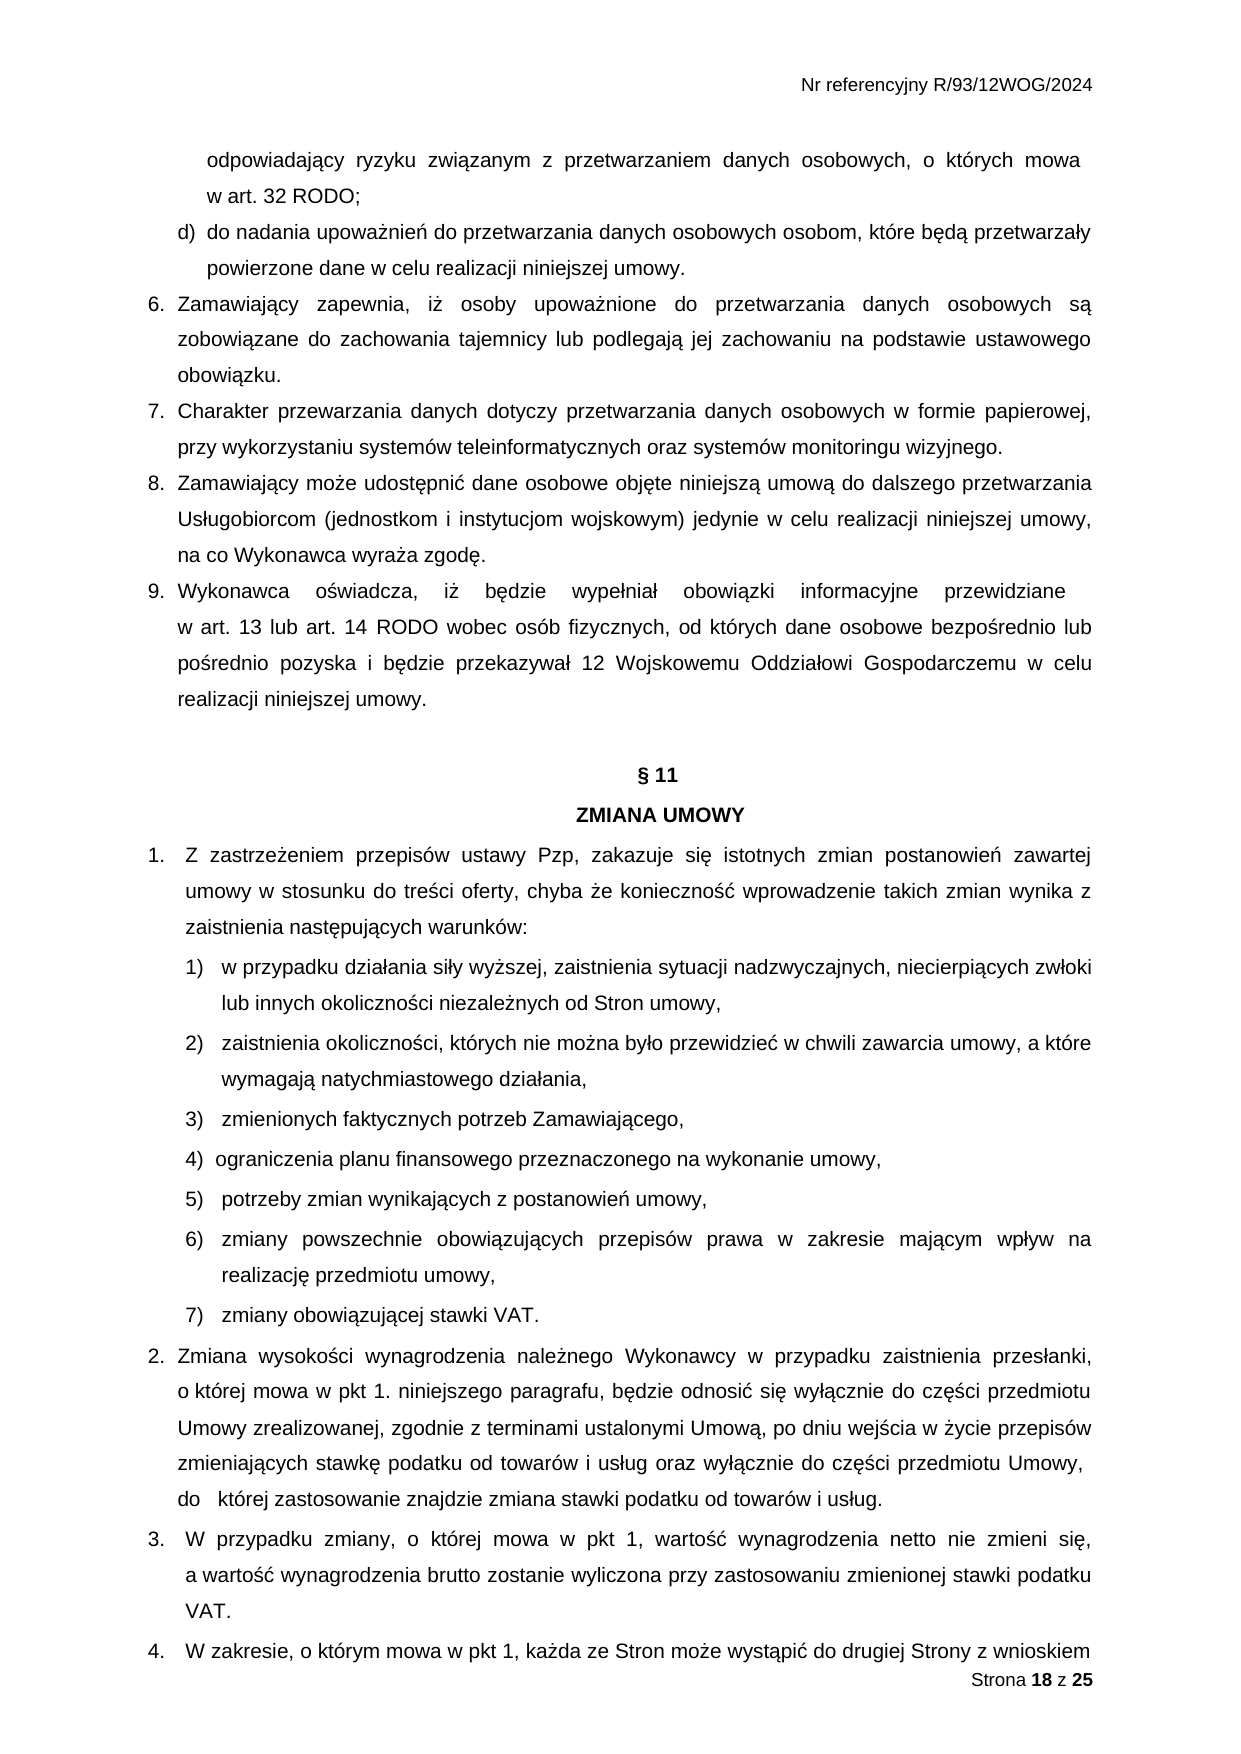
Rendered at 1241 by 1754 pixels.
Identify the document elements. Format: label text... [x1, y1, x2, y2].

list Zamawiający zapewnia, iż osoby upoważnione do przetwarzania danych osobowych są zobowiązane do zachowania tajemnicy lub podlegają jej zachowaniu na podstawie ustawowego obowiązku. [148, 291, 1093, 387]
text 1) w przypadku działania siły wyższej, zaistnienia sytuacji nadzwyczajnych, niecierpiących zwłoki lub innych okoliczności niezależnych od Stron umowy, [185, 955, 1093, 1015]
text 6) zmiany powszechnie obowiązujących przepisów prawa w zakresie mającym wpływ na realizację przedmiotu umowy, [185, 1227, 1093, 1287]
list Zamawiający może udostępnić dane osobowe objęte niniejszą umową do dalszego przetwarzania Usługobiorcom (jednostkom i instytucjom wojskowym) jedynie w celu realizacji niniejszej umowy, na co Wykonawca wyraża zgodę. [148, 471, 1093, 567]
list Charakter przewarzania danych dotyczy przetwarzania danych osobowych w formie papierowej, przy wykorzystaniu systemów teleinformatycznych oraz systemów monitoringu wizyjnego. [148, 399, 1093, 459]
list do nadania upoważnień do przetwarzania danych osobowych osobom, które będą przetwarzały powierzone dane w celu realizacji niniejszej umowy. [177, 219, 1093, 279]
list Wykonawca oświadcza, iż będzie wypełniał obowiązki informacyjne przewidziane w art. 13 lub art. 14 RODO wobec osób fizycznych, od których dane osobowe bezpośrednio lub pośrednio pozyska i będzie przekazywał 12 Wojskowemu Oddziałowi Gospodarczemu w celu realizacji niniejszej umowy. [148, 579, 1093, 711]
text 4) ograniczenia planu finansowego przeznaczonego na wykonanie umowy, [185, 1147, 1093, 1171]
text 2) zaistnienia okoliczności, których nie można było przewidzieć w chwili zawarcia umowy, a które wymagają natychmiastowego działania, [185, 1031, 1093, 1091]
list Zmiana wysokości wynagrodzenia należnego Wykonawcy w przypadku zaistnienia przesłanki, o której mowa w pkt 1. niniejszego paragrafu, będzie odnosić się wyłącznie do części przedmiotu Umowy zrealizowanej, zgodnie z terminami ustalonymi Umową, po dniu wejścia w życie przepisów zmieniających stawkę podatku od towarów i usług oraz wyłącznie do części przedmiotu Umowy, do której zastosowanie znajdzie zmiana stawki podatku od towarów i usług. [148, 1343, 1093, 1511]
text § 11 [223, 763, 1093, 787]
text 5) potrzeby zmian wynikających z postanowień umowy, [185, 1187, 1093, 1211]
text 3) zmienionych faktycznych potrzeb Zamawiającego, [185, 1107, 1093, 1131]
text 7) zmiany obowiązującej stawki VAT. [185, 1303, 1093, 1327]
list Z zastrzeżeniem przepisów ustawy Pzp, zakazuje się istotnych zmian postanowień zawartej umowy w stosunku do treści oferty, chyba że konieczność wprowadzenie takich zmian wynika z zaistnienia następujących warunków: [148, 843, 1093, 939]
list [148, 1639, 1093, 1663]
text ZMIANA UMOWY [223, 803, 1093, 827]
list W przypadku zmiany, o której mowa w pkt 1, wartość wynagrodzenia netto nie zmieni się, a wartość wynagrodzenia brutto zostanie wyliczona przy zastosowaniu zmienionej stawki podatku VAT. [148, 1527, 1093, 1623]
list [177, 148, 1093, 207]
